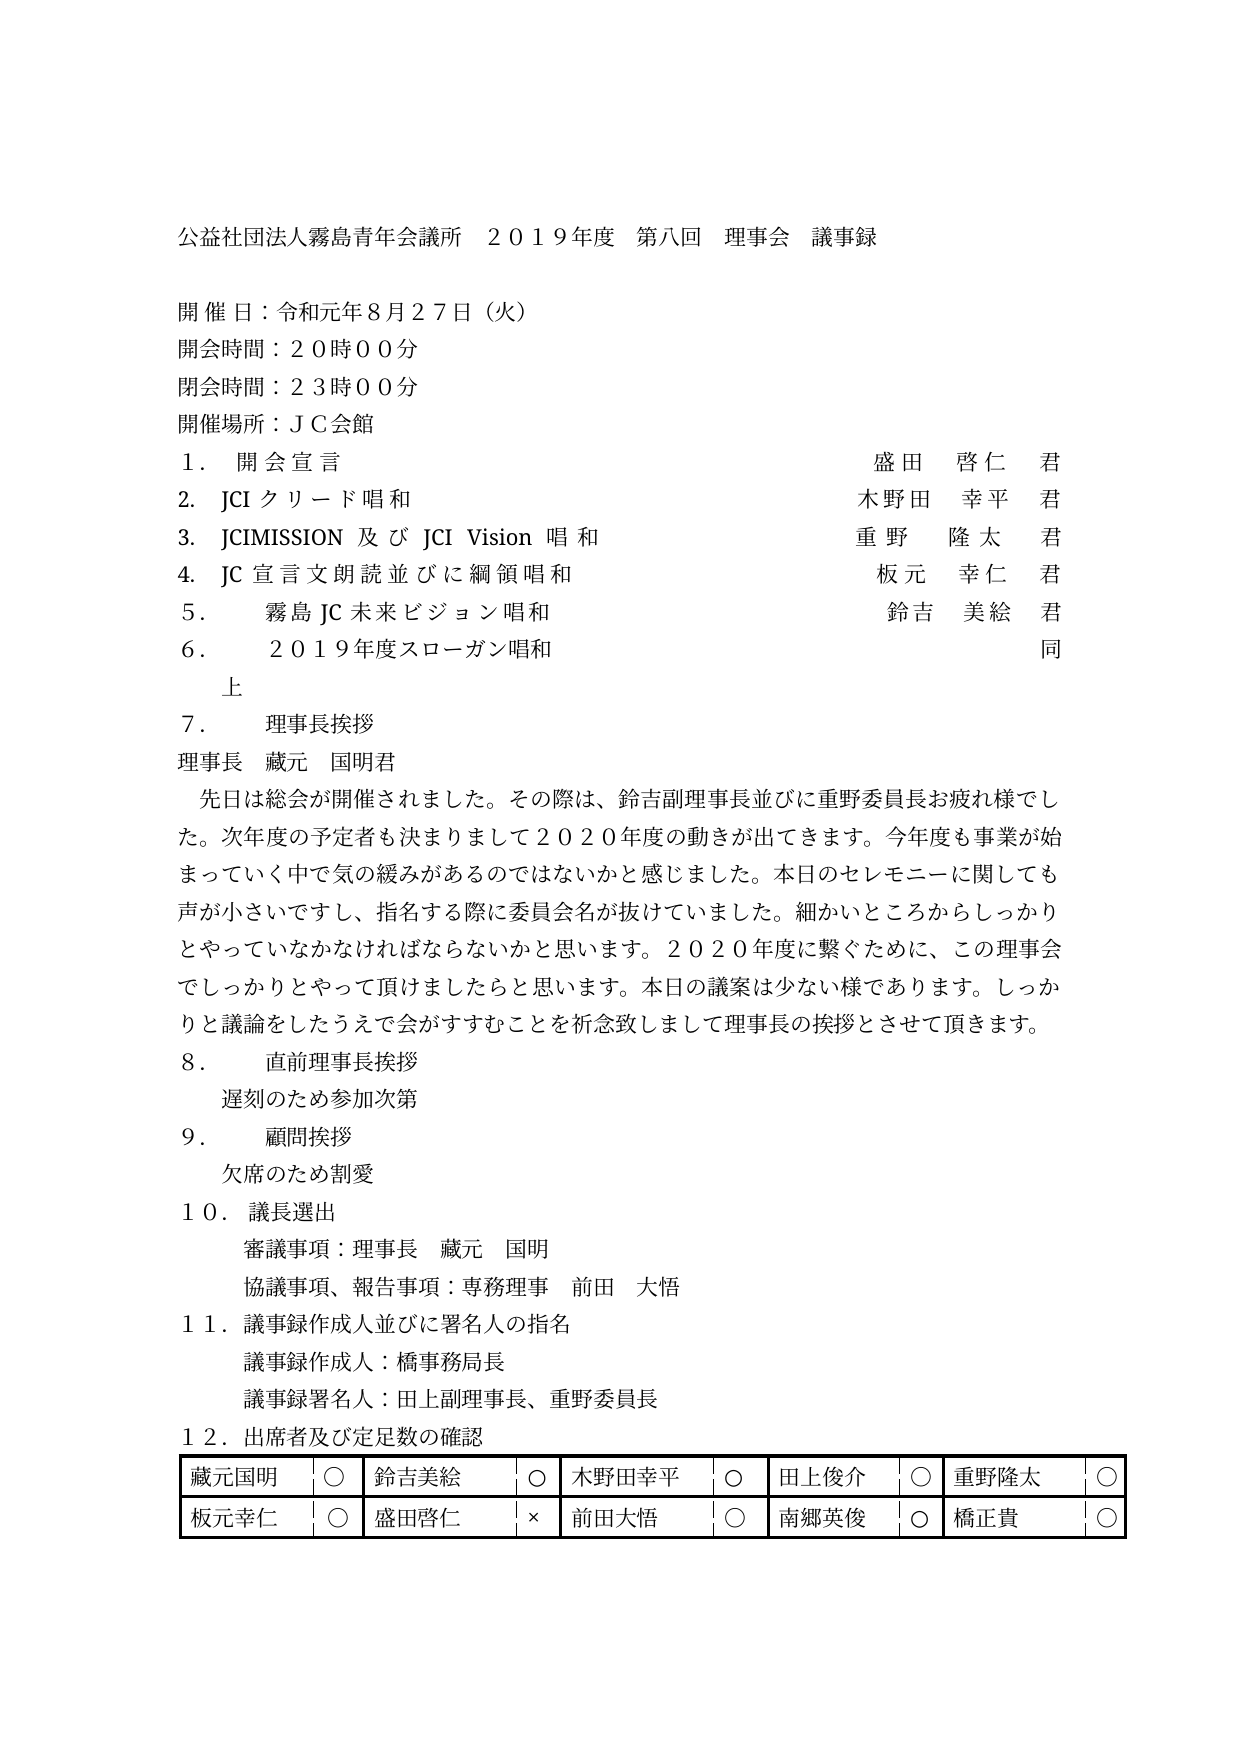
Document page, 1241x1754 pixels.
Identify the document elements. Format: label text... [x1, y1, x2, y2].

table_header 〇 [900, 1458, 942, 1495]
list 霧島JC未来ビジョン唱和 鈴吉 美絵 君 [177, 592, 1063, 629]
text 閉会時間：２３時００分 [177, 367, 1063, 404]
table_header 田上俊介 [770, 1458, 900, 1495]
list 理事長挨拶 [177, 704, 1063, 742]
table_cell ○ [900, 1498, 942, 1536]
text 理事長 藏元 国明君 [177, 742, 1063, 779]
table_header 重野隆太 [945, 1458, 1086, 1495]
table_cell 前田大悟 [562, 1498, 714, 1536]
list 欠席のため割愛 [221, 1154, 1063, 1192]
table_header 〇 [313, 1458, 362, 1495]
table_header 鈴吉美絵 [365, 1458, 517, 1495]
list 直前理事長挨拶 [177, 1042, 1063, 1079]
text 開会時間：２０時００分 [177, 329, 1063, 367]
text 審議事項：理事長 藏元 国明 [177, 1229, 1063, 1267]
text 開 催 日：令和元年８月２７日（火） [177, 292, 1063, 329]
text 議事録作成人：橋事務局長 [177, 1342, 1063, 1379]
table_header ○ [714, 1458, 767, 1495]
list ２０１９年度スローガン唱和 同上 [177, 629, 1063, 704]
table_cell 〇 [313, 1498, 362, 1536]
table_header 〇 [1086, 1458, 1124, 1495]
text １０． 議長選出 [177, 1192, 1063, 1229]
table_cell 橋正貴 [945, 1498, 1086, 1536]
text １１．議事録作成人並びに署名人の指名 [177, 1304, 1063, 1342]
text 協議事項、報告事項：専務理事 前田 大悟 [177, 1267, 1063, 1304]
text 開催場所：ＪＣ会館 [177, 404, 1063, 442]
list 遅刻のため参加次第 [221, 1079, 1063, 1117]
text 公益社団法人霧島青年会議所 ２０１９年度 第八回 理事会 議事録 [177, 217, 1063, 254]
list JCIMISSION及びJCI Vision唱和 重野 隆太 君 [177, 517, 1063, 554]
table_cell 〇 [714, 1498, 767, 1536]
list 開会宣言 盛田 啓仁 君 [177, 442, 1063, 479]
text １２．出席者及び定足数の確認 [177, 1417, 1063, 1454]
table_cell × [517, 1498, 559, 1536]
list 顧問挨拶 [177, 1117, 1063, 1154]
text 議事録署名人：田上副理事長、重野委員長 [177, 1379, 1063, 1417]
table_cell 南郷英俊 [770, 1498, 900, 1536]
table_header ○ [517, 1458, 559, 1495]
table_header 藏元国明 [182, 1458, 313, 1495]
table_header 木野田幸平 [562, 1458, 714, 1495]
list JC宣言文朗読並びに綱領唱和 板元 幸仁 君 [177, 554, 1063, 592]
table_cell 盛田啓仁 [365, 1498, 517, 1536]
table_cell 板元幸仁 [182, 1498, 313, 1536]
text 先日は総会が開催されました。その際は、鈴吉副理事長並びに重野委員長お疲れ様でした。次年度の予定者も決まりまして２０２０年度の動きが出てきます。今年度も事業が始まっていく中で気の緩みがあるのではないかと感じました。本日のセレモニーに関しても声が小さいですし、指名する際に委員会名が抜けていました。細かいところからしっかりとやっていなかなければならないかと思います。２０２０年度に繋ぐために、この理事会でしっかりとやって頂けましたらと思います。本日の議案は少ない様であります。しっかりと議論をしたうえで会がすすむことを祈念致しまして理事長の挨拶とさせて頂きます。 [177, 779, 1063, 1042]
table_cell 〇 [1086, 1498, 1124, 1536]
list JCIクリード唱和 木野田 幸平 君 [177, 479, 1063, 517]
